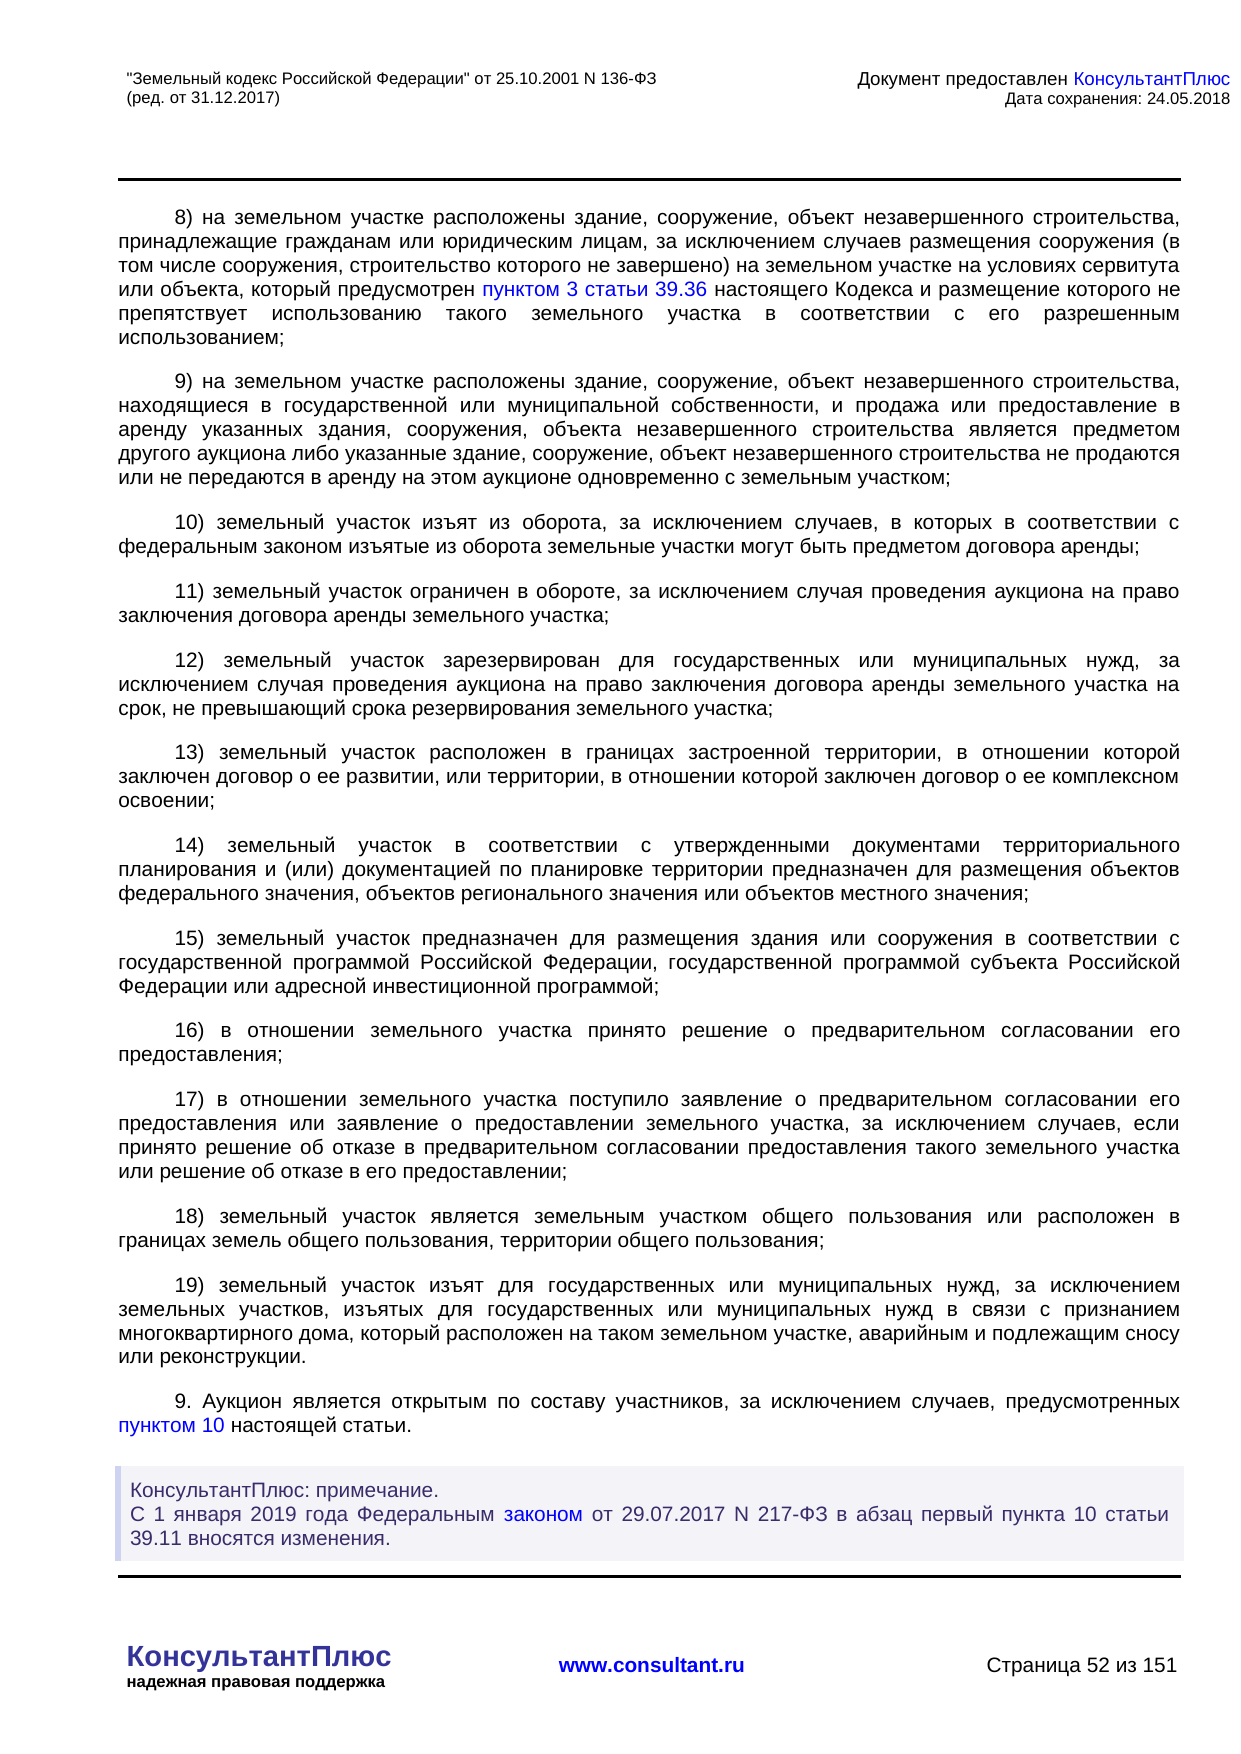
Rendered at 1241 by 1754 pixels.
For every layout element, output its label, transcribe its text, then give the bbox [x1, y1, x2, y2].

table_header КонсультантПлюс: примечание. С 1 января 2019 года Федеральным законом от 29.07.2017 N 217-ФЗ в абзац первый пункта 10 статьи 39.11 вносятся изменения. [121, 1466, 1178, 1561]
text 16) в отношении земельного участка принято решение о предварительном согласовании его предоставления; [118, 1018, 1181, 1066]
text 11) земельный участок ограничен в обороте, за исключением случая проведения аукциона на право заключения договора аренды земельного участка; [118, 579, 1181, 627]
text 9) на земельном участке расположены здание, сооружение, объект незавершенного строительства, находящиеся в государственной или муниципальной собственности, и продажа или предоставление в аренду указанных здания, сооружения, объекта незавершенного строительства является предметом другого аукциона либо указанные здание, сооружение, объект незавершенного строительства не продаются или не передаются в аренду на этом аукционе одновременно с земельным участком; [118, 369, 1181, 489]
text 12) земельный участок зарезервирован для государственных или муниципальных нужд, за исключением случая проведения аукциона на право заключения договора аренды земельного участка на срок, не превышающий срока резервирования земельного участка; [118, 647, 1181, 719]
text 14) земельный участок в соответствии с утвержденными документами территориального планирования и (или) документацией по планировке территории предназначен для размещения объектов федерального значения, объектов регионального значения или объектов местного значения; [118, 833, 1181, 905]
text 13) земельный участок расположен в границах застроенной территории, в отношении которой заключен договор о ее развитии, или территории, в отношении которой заключен договор о ее комплексном освоении; [118, 740, 1181, 812]
text 18) земельный участок является земельным участком общего пользования или расположен в границах земель общего пользования, территории общего пользования; [118, 1204, 1181, 1252]
text 8) на земельном участке расположены здание, сооружение, объект незавершенного строительства, принадлежащие гражданам или юридическим лицам, за исключением случаев размещения сооружения (в том числе сооружения, строительство которого не завершено) на земельном участке на условиях сервитута или объекта, который предусмотрен пунктом 3 статьи 39.36 настоящего Кодекса и размещение которого не препятствует использованию такого земельного участка в соответствии с его разрешенным использованием; [118, 205, 1181, 348]
text 9. Аукцион является открытым по составу участников, за исключением случаев, предусмотренных пунктом 10 настоящей статьи. [118, 1389, 1181, 1437]
text 15) земельный участок предназначен для размещения здания или сооружения в соответствии с государственной программой Российской Федерации, государственной программой субъекта Российской Федерации или адресной инвестиционной программой; [118, 926, 1181, 997]
text 19) земельный участок изъят для государственных или муниципальных нужд, за исключением земельных участков, изъятых для государственных или муниципальных нужд в связи с признанием многоквартирного дома, который расположен на таком земельном участке, аварийным и подлежащим сносу или реконструкции. [118, 1272, 1181, 1368]
text 17) в отношении земельного участка поступило заявление о предварительном согласовании его предоставления или заявление о предоставлении земельного участка, за исключением случаев, если принято решение об отказе в предварительном согласовании предоставления такого земельного участка или решение об отказе в его предоставлении; [118, 1087, 1181, 1183]
text 10) земельный участок изъят из оборота, за исключением случаев, в которых в соответствии с федеральным законом изъятые из оборота земельные участки могут быть предметом договора аренды; [118, 510, 1181, 558]
